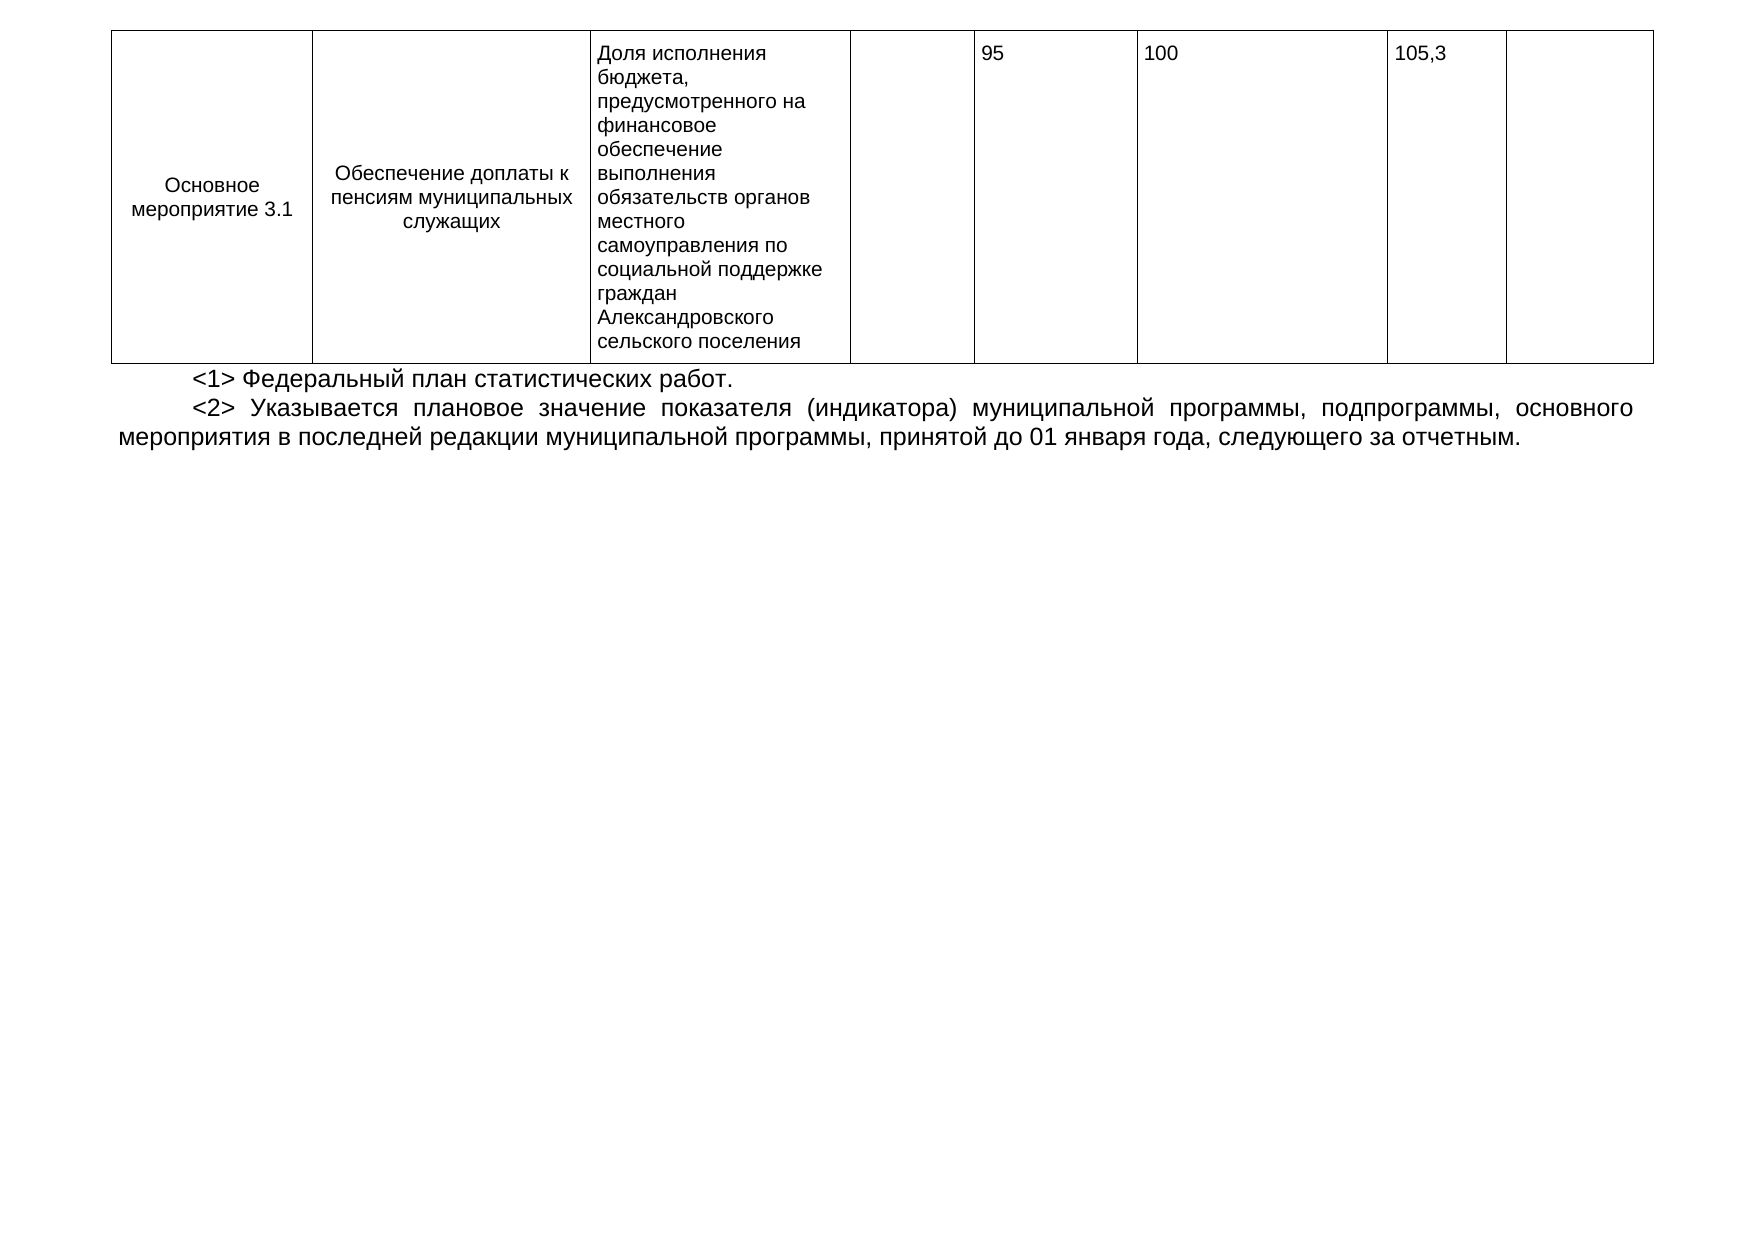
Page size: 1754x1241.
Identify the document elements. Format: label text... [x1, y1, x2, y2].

table_cell 95 [975, 31, 1137, 363]
table_cell [851, 31, 974, 363]
table_cell [1507, 31, 1653, 363]
table_cell Доля исполнения бюджета, предусмотренного на финансовое обеспечение выполнения обязательств органов местного самоуправления по социальной поддержке граждан Александровского сельского поселения [591, 31, 850, 363]
text <2> Указывается плановое значение показателя (индикатора) муниципальной программы, подпрограммы, основного мероприятия в последней редакции муниципальной программы, принятой до 01 января года, следующего за отчетным. [118, 393, 1636, 451]
table_cell Основное мероприятие 3.1 [112, 31, 312, 363]
text <1> Федеральный план статистических работ. [118, 364, 1636, 393]
table_cell 100 [1138, 31, 1387, 363]
table_cell Обеспечение доплаты к пенсиям муниципальных служащих [313, 31, 590, 363]
table_cell 105,3 [1388, 31, 1506, 363]
